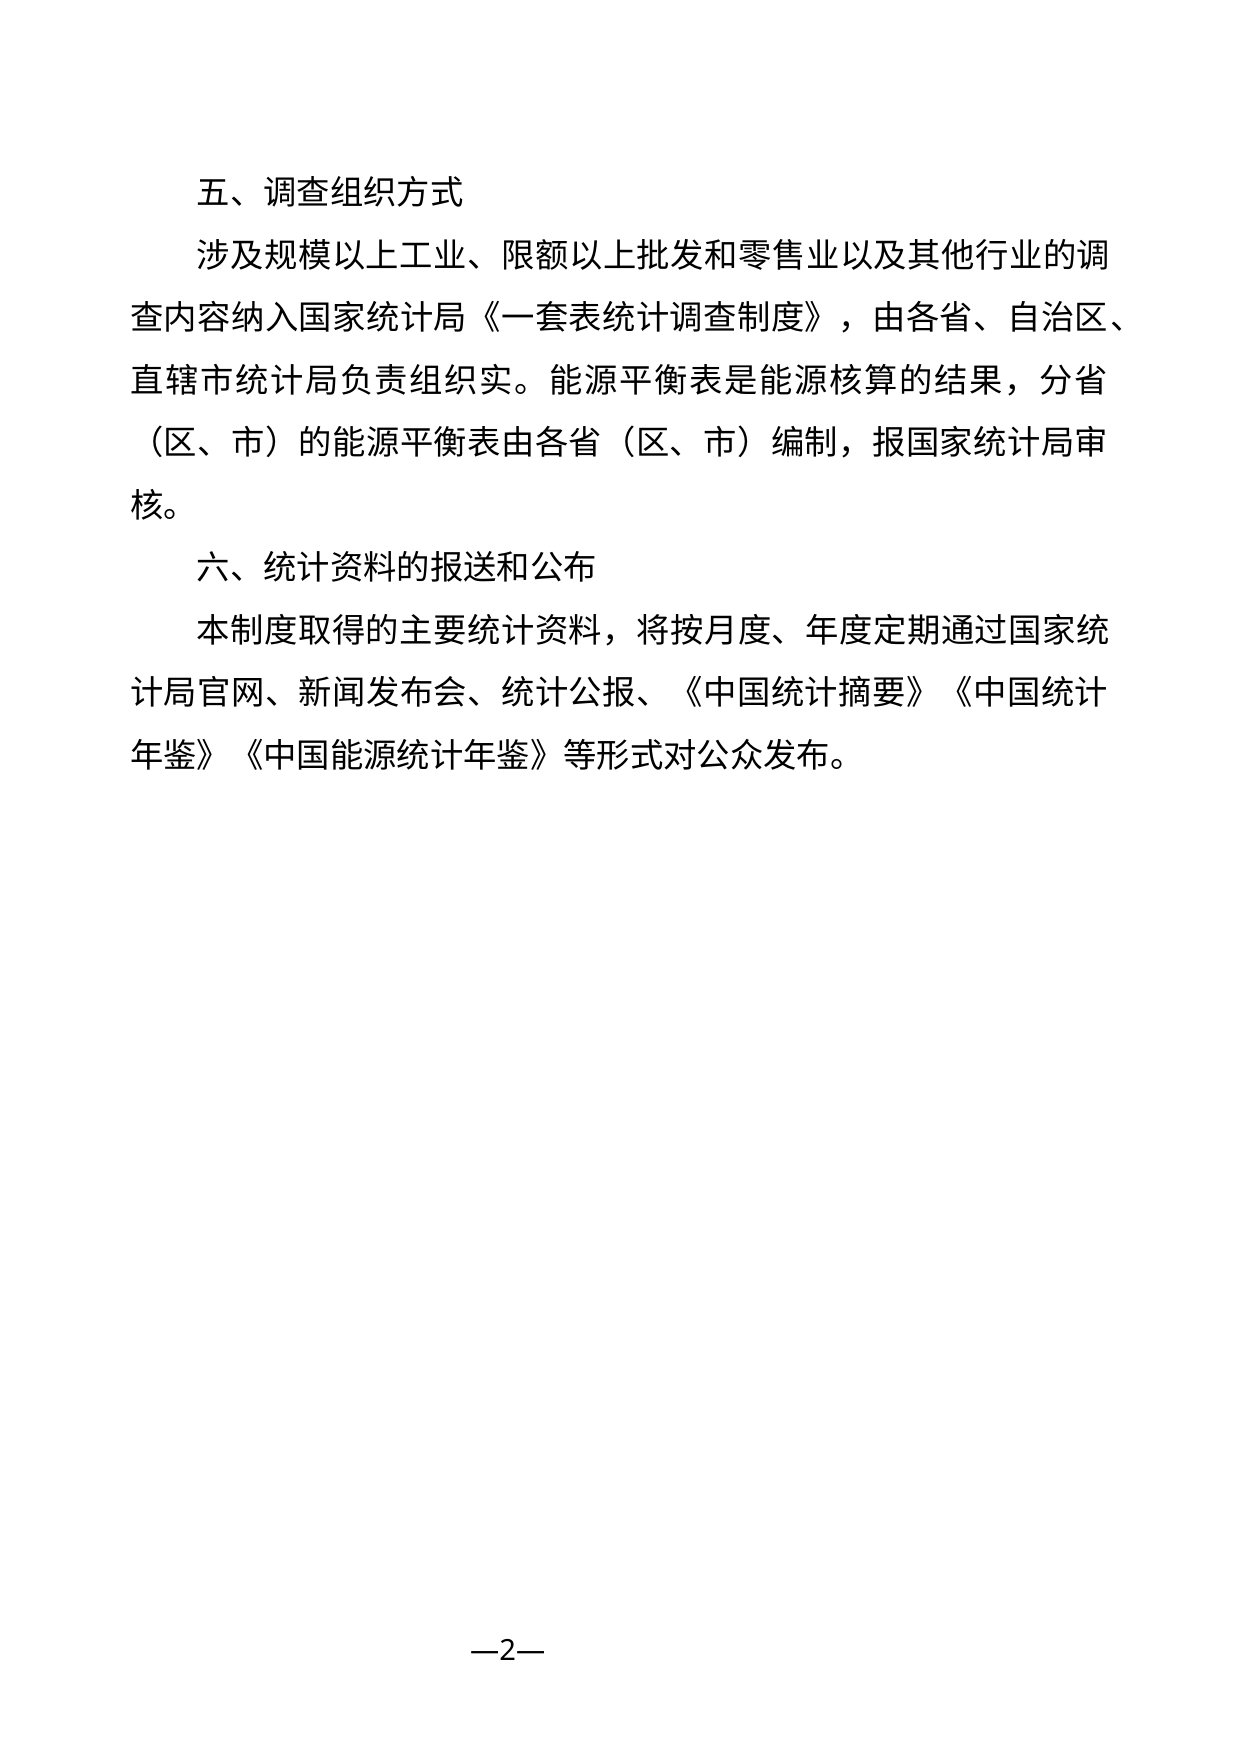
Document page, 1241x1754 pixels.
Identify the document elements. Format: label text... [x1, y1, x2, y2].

text 五、调查组织方式 [130, 154, 1110, 217]
text 六、统计资料的报送和公布 [130, 529, 1110, 592]
text 涉及规模以上工业、限额以上批发和零售业以及其他行业的调查内容纳入国家统计局《一套表统计调查制度》，由各省、自治区、直辖市统计局负责组织实。能源平衡表是能源核算的结果，分省（区、市）的能源平衡表由各省（区、市）编制，报国家统计局审核。 [130, 217, 1110, 529]
text 本制度取得的主要统计资料，将按月度、年度定期通过国家统计局官网、新闻发布会、统计公报、《中国统计摘要》《中国统计年鉴》《中国能源统计年鉴》等形式对公众发布。 [130, 592, 1110, 779]
